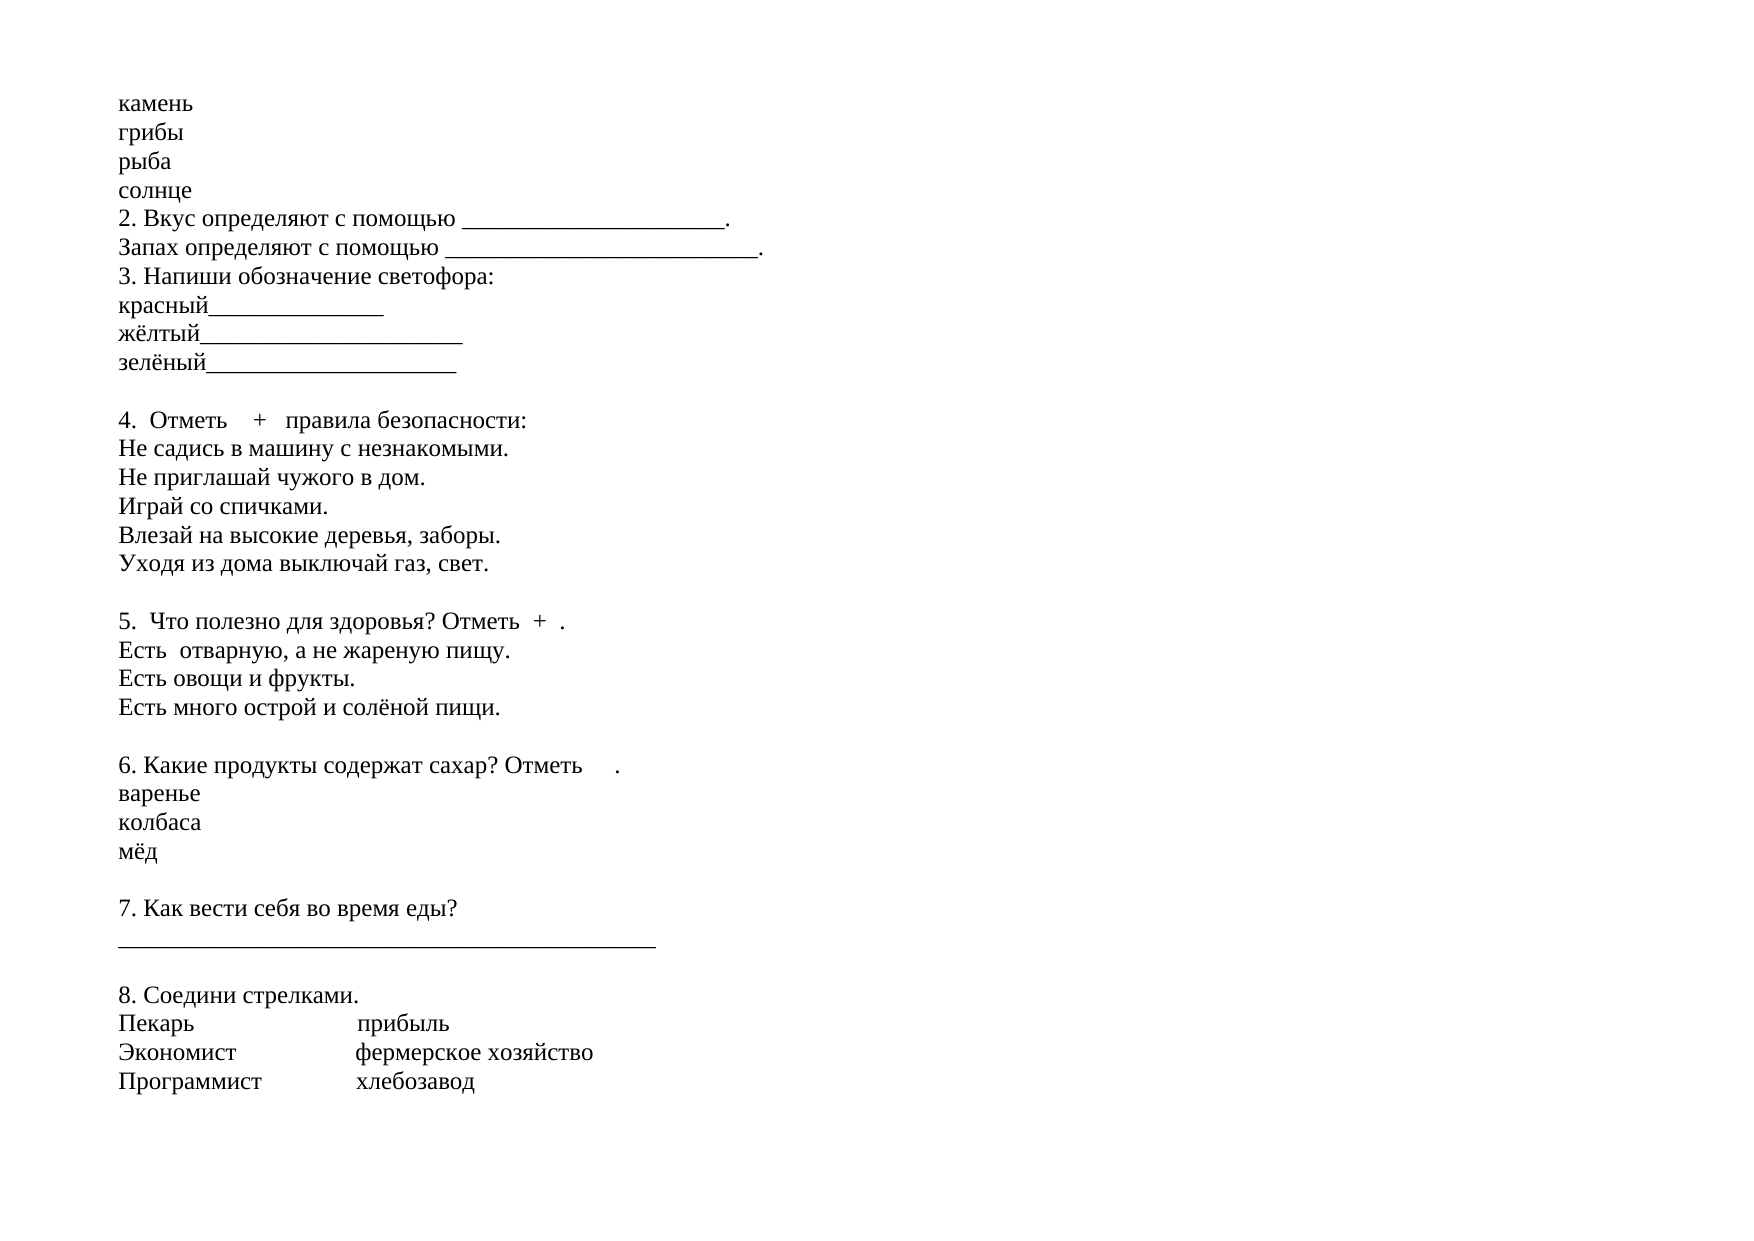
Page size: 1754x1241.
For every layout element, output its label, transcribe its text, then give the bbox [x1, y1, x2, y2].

text ___________________________________________ [118, 922, 1636, 951]
text 3. Напиши обозначение светофора: красный______________ жёлтый_____________________ зелёный____________________ 4. Отметь + правила безопасности: Не садись в машину с незнакомыми. Не приглашай чужого в дом. Играй со спичками. Влезай на высокие деревья, заборы. Уходя из дома выключай газ, свет. 5. Что полезно для здоровья? Отметь + . Есть отварную, а не жареную пищу. Есть овощи и фрукты. Есть много острой и солёной пищи. 6. Какие продукты содержат сахар? Отметь . варенье колбаса мёд [118, 261, 1636, 865]
text камень грибы рыба солнце 2. Вкус определяют с помощью _____________________. Запах определяют с помощью _________________________. [118, 88, 1636, 261]
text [118, 951, 1636, 1095]
text 7. Как вести себя во время еды? [118, 865, 1636, 922]
